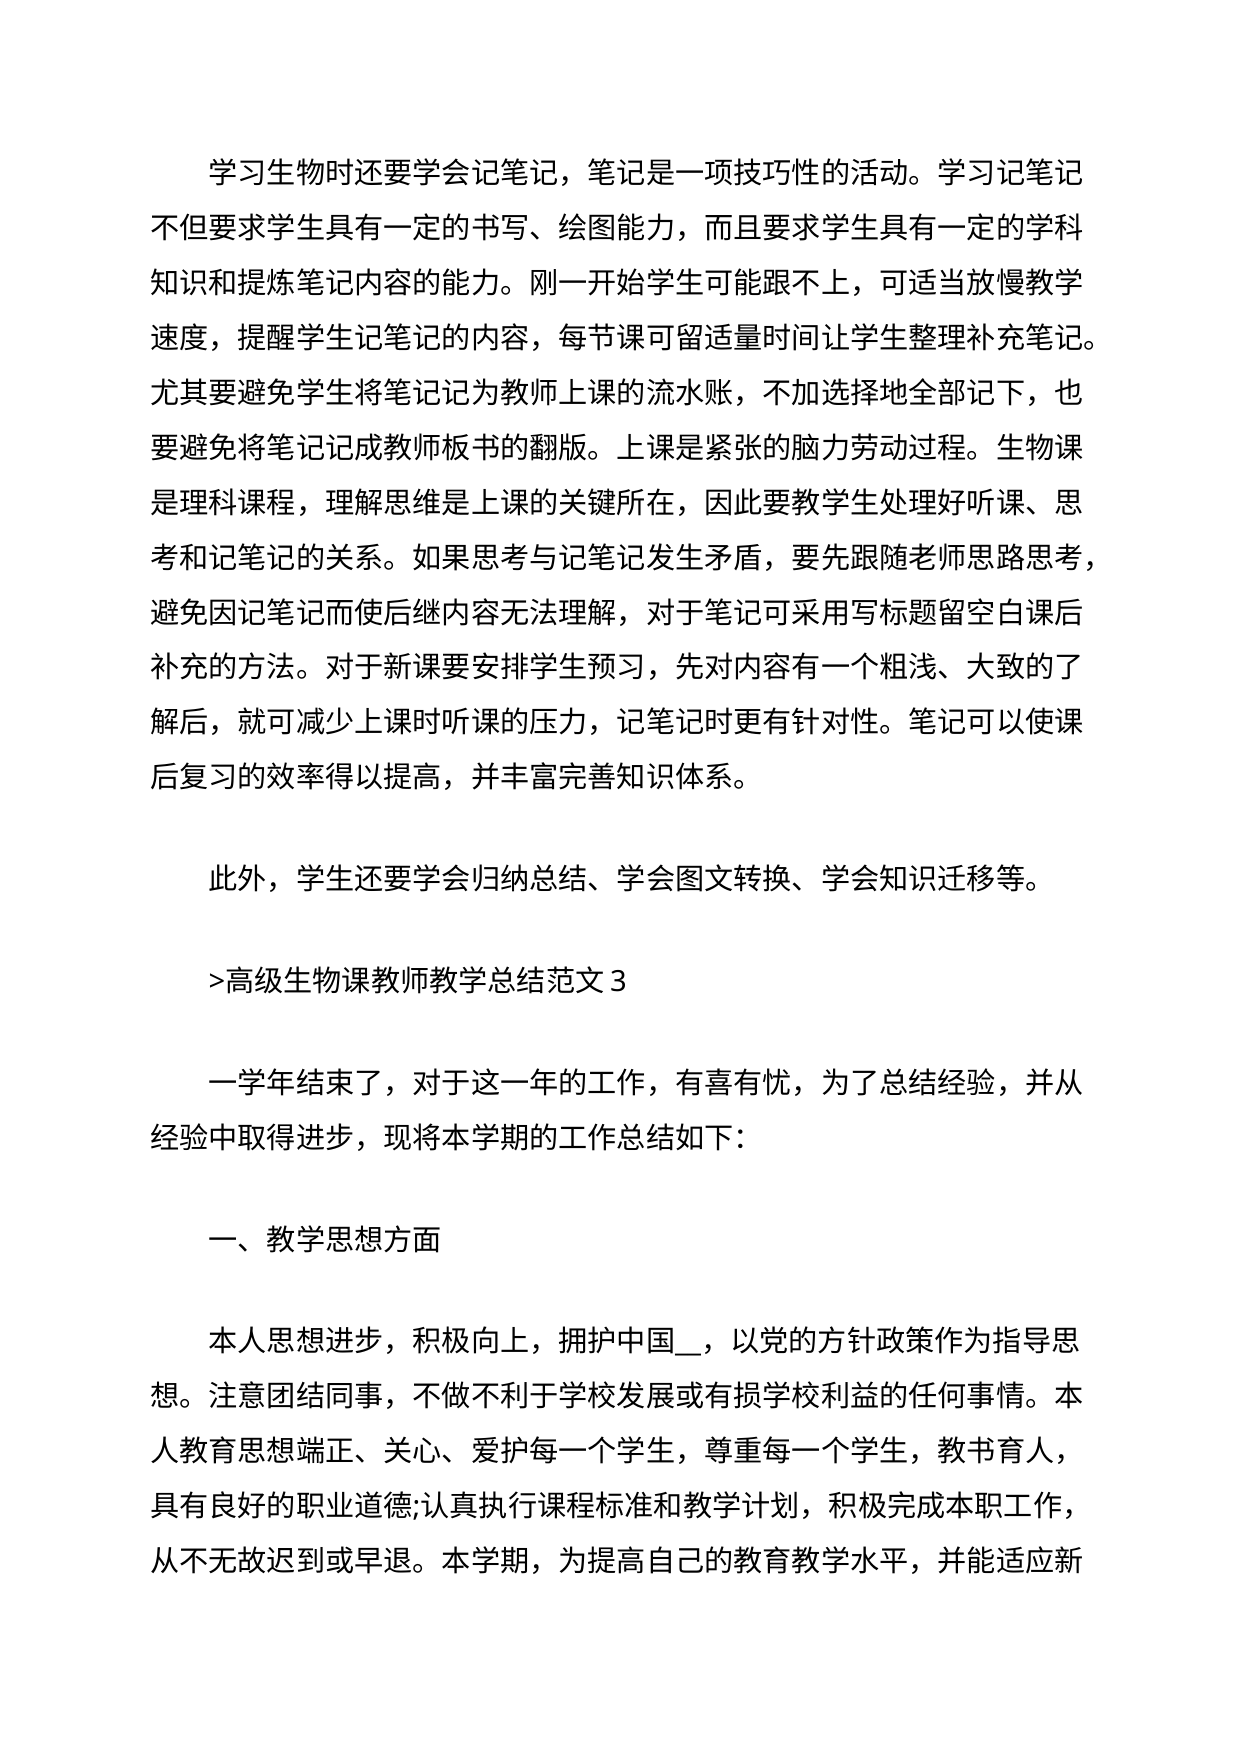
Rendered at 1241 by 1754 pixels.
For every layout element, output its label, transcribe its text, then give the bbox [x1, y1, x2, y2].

text 学习生物时还要学会记笔记，笔记是一项技巧性的活动。学习记笔记不但要求学生具有一定的书写、绘图能力，而且要求学生具有一定的学科知识和提炼笔记内容的能力。刚一开始学生可能跟不上，可适当放慢教学速度，提醒学生记笔记的内容，每节课可留适量时间让学生整理补充笔记。尤其要避免学生将笔记记为教师上课的流水账，不加选择地全部记下，也要避免将笔记记成教师板书的翻版。上课是紧张的脑力劳动过程。生物课是理科课程，理解思维是上课的关键所在，因此要教学生处理好听课、思考和记笔记的关系。如果思考与记笔记发生矛盾，要先跟随老师思路思考，避免因记笔记而使后继内容无法理解，对于笔记可采用写标题留空白课后补充的方法。对于新课要安排学生预习，先对内容有一个粗浅、大致的了解后，就可减少上课时听课的压力，记笔记时更有针对性。笔记可以使课后复习的效率得以提高，并丰富完善知识体系。 [150, 150, 1090, 796]
text 一、教学思想方面 [150, 1216, 1090, 1258]
text >高级生物课教师教学总结范文3 [150, 957, 1090, 1000]
text 此外，学生还要学会归纳总结、学会图文转换、学会知识迁移等。 [150, 856, 1090, 898]
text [150, 1318, 1090, 1580]
text 一学年结束了，对于这一年的工作，有喜有忧，为了总结经验，并从经验中取得进步，现将本学期的工作总结如下： [150, 1059, 1090, 1157]
